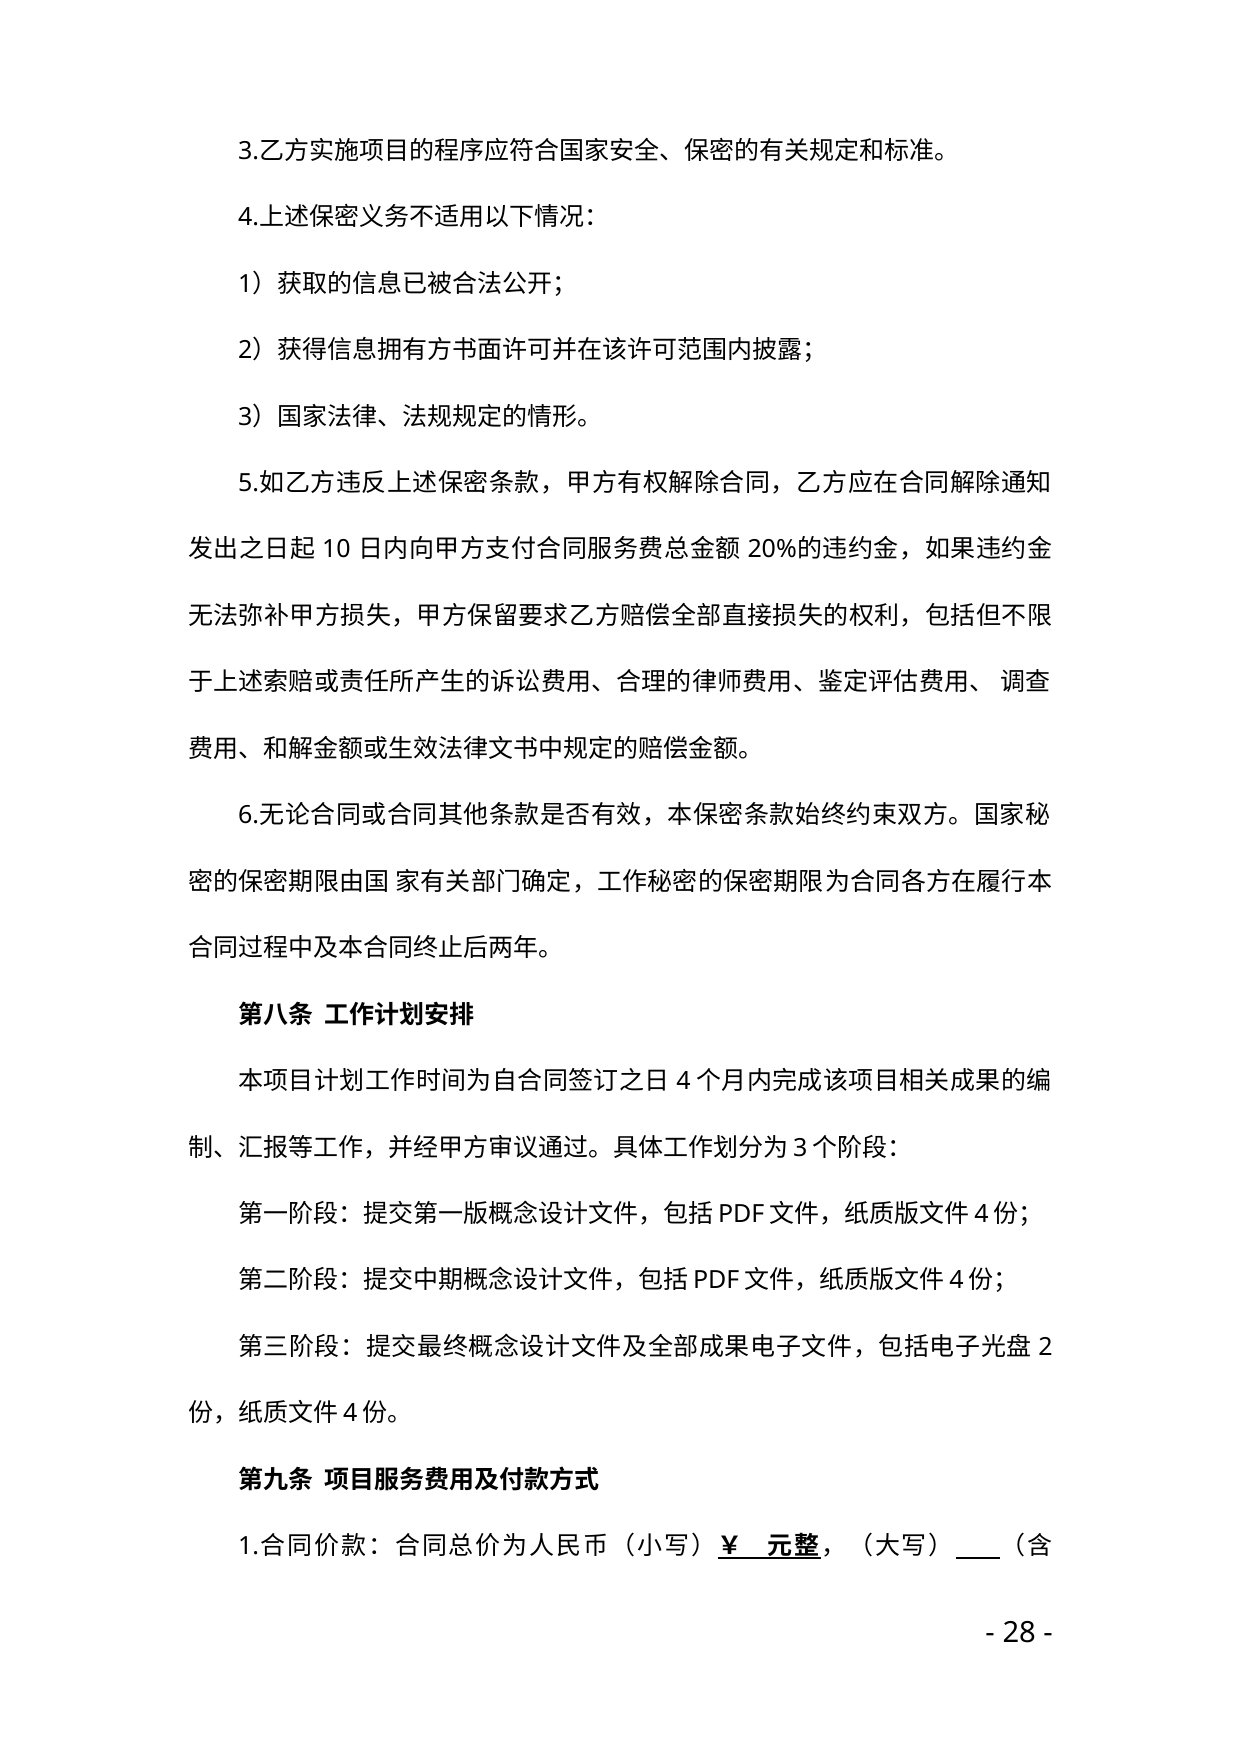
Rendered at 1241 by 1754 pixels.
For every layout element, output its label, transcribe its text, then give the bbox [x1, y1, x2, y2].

text 3）国家法律、法规规定的情形。 [188, 381, 1052, 447]
text 4.上述保密义务不适用以下情况： [188, 181, 1052, 248]
text 第八条 工作计划安排 [188, 979, 1052, 1045]
list 第二阶段：提交中期概念设计文件，包括PDF文件，纸质版文件4份； [188, 1245, 1052, 1311]
text 2）获得信息拥有方书面许可并在该许可范围内披露； [188, 314, 1052, 381]
text 6.无论合同或合同其他条款是否有效，本保密条款始终约束双方。国家秘密的保密期限由国 家有关部门确定，工作秘密的保密期限为合同各方在履行本合同过程中及本合同终止后两年。 [188, 779, 1052, 979]
list 第三阶段：提交最终概念设计文件及全部成果电子文件，包括电子光盘2份，纸质文件4份。 [188, 1311, 1052, 1444]
text 3.乙方实施项目的程序应符合国家安全、保密的有关规定和标准。 [188, 115, 1052, 181]
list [188, 1511, 1052, 1577]
text 第九条 项目服务费用及付款方式 [188, 1444, 1052, 1511]
text 1）获取的信息已被合法公开； [188, 248, 1052, 314]
list 本项目计划工作时间为自合同签订之日4个月内完成该项目相关成果的编制、汇报等工作，并经甲方审议通过。具体工作划分为3个阶段： [188, 1045, 1052, 1178]
list 第一阶段：提交第一版概念设计文件，包括PDF文件，纸质版文件4份； [188, 1178, 1052, 1245]
text 5.如乙方违反上述保密条款，甲方有权解除合同，乙方应在合同解除通知发出之日起 10 日内向甲方支付合同服务费总金额 20%的违约金，如果违约金无法弥补甲方损失，甲方保留要求乙方赔偿全部直接损失的权利，包括但不限于上述索赔或责任所产生的诉讼费用、合理的律师费用、鉴定评估费用、 调查费用、和解金额或生效法律文书中规定的赔偿金额。 [188, 447, 1052, 779]
